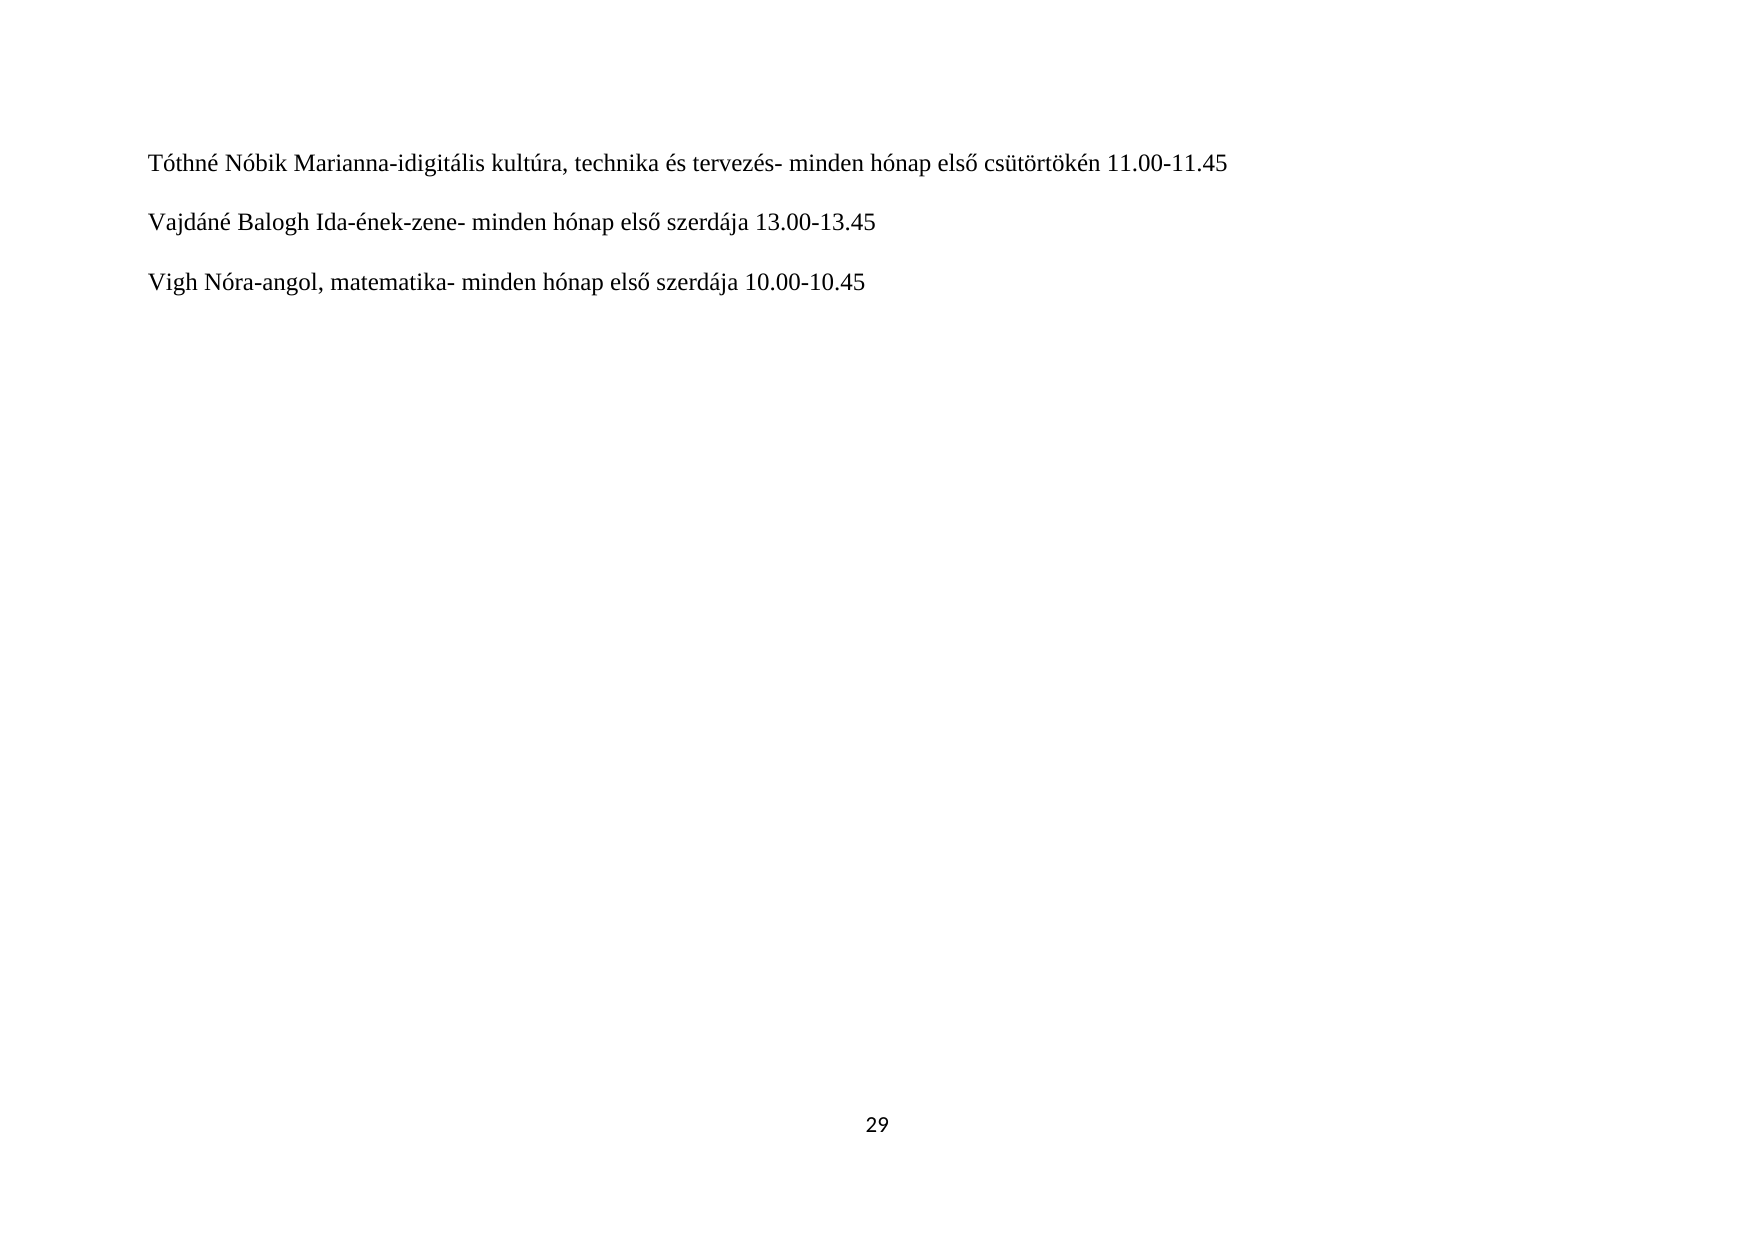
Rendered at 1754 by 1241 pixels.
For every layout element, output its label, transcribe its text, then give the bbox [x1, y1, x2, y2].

text Vigh Nóra-angol, matematika- minden hónap első szerdája 10.00-10.45 [148, 267, 1606, 296]
text Tóthné Nóbik Marianna-idigitális kultúra, technika és tervezés- minden hónap első csütörtökén 11.00-11.45 [148, 148, 1606, 176]
text Vajdáné Balogh Ida-ének-zene- minden hónap első szerdája 13.00-13.45 [148, 207, 1606, 236]
